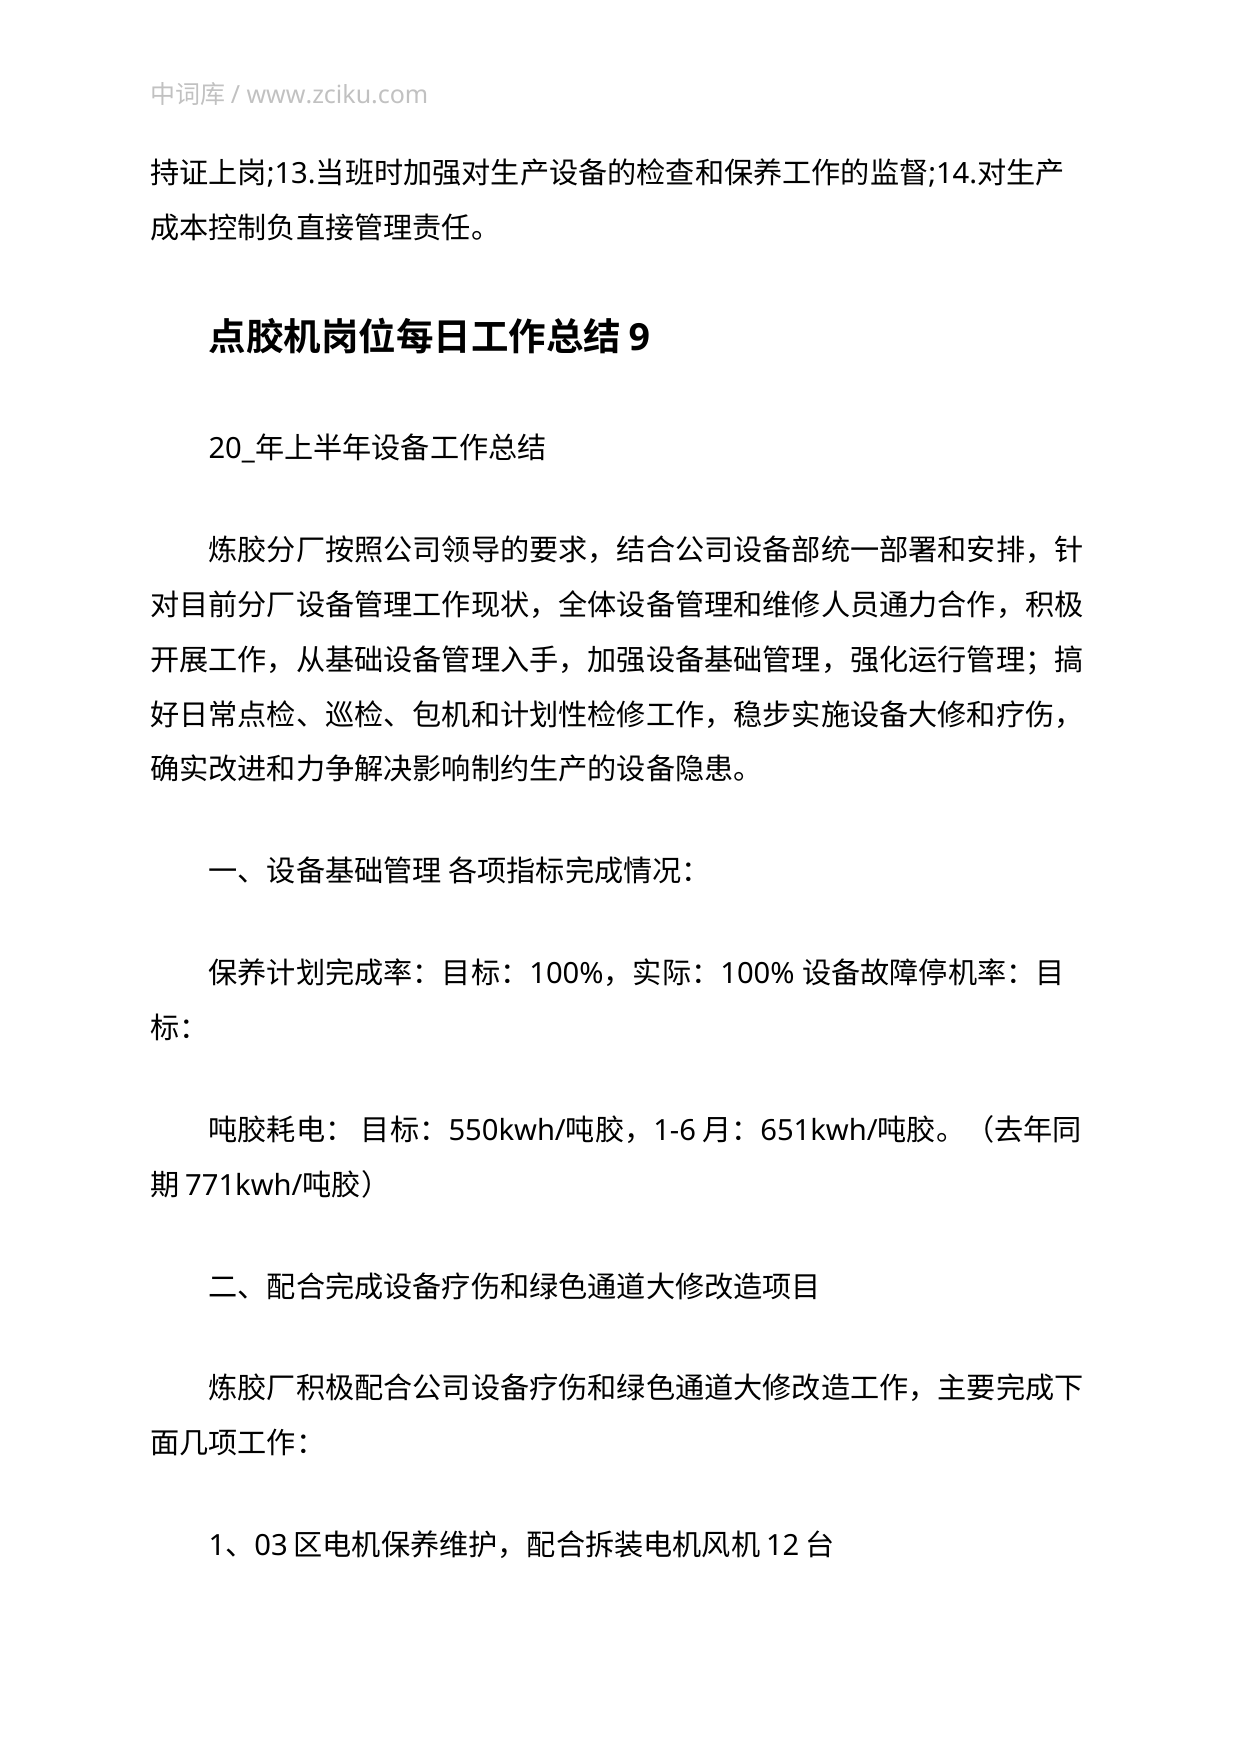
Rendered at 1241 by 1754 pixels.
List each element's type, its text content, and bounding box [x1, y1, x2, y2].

text 二、配合完成设备疗伤和绿色通道大修改造项目 [150, 1263, 1090, 1306]
text 20_年上半年设备工作总结 [150, 424, 1090, 467]
text 炼胶分厂按照公司领导的要求，结合公司设备部统一部署和安排，针对目前分厂设备管理工作现状，全体设备管理和维修人员通力合作，积极开展工作，从基础设备管理入手，加强设备基础管理，强化运行管理；搞好日常点检、巡检、包机和计划性检修工作，稳步实施设备大修和疗伤，确实改进和力争解决影响制约生产的设备隐患。 [150, 526, 1090, 788]
text 保养计划完成率：目标：100%，实际：100% 设备故障停机率：目标： [150, 949, 1090, 1047]
text 一、设备基础管理 各项指标完成情况： [150, 848, 1090, 890]
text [150, 150, 1090, 247]
text 吨胶耗电： 目标：550kwh/吨胶，1-6月：651kwh/吨胶。（去年同期771kwh/吨胶） [150, 1106, 1090, 1204]
text 1、03区电机保养维护，配合拆装电机风机12台 [150, 1522, 1090, 1564]
text 炼胶厂积极配合公司设备疗伤和绿色通道大修改造工作，主要完成下面几项工作： [150, 1365, 1090, 1462]
text 点胶机岗位每日工作总结9 [150, 307, 1090, 361]
